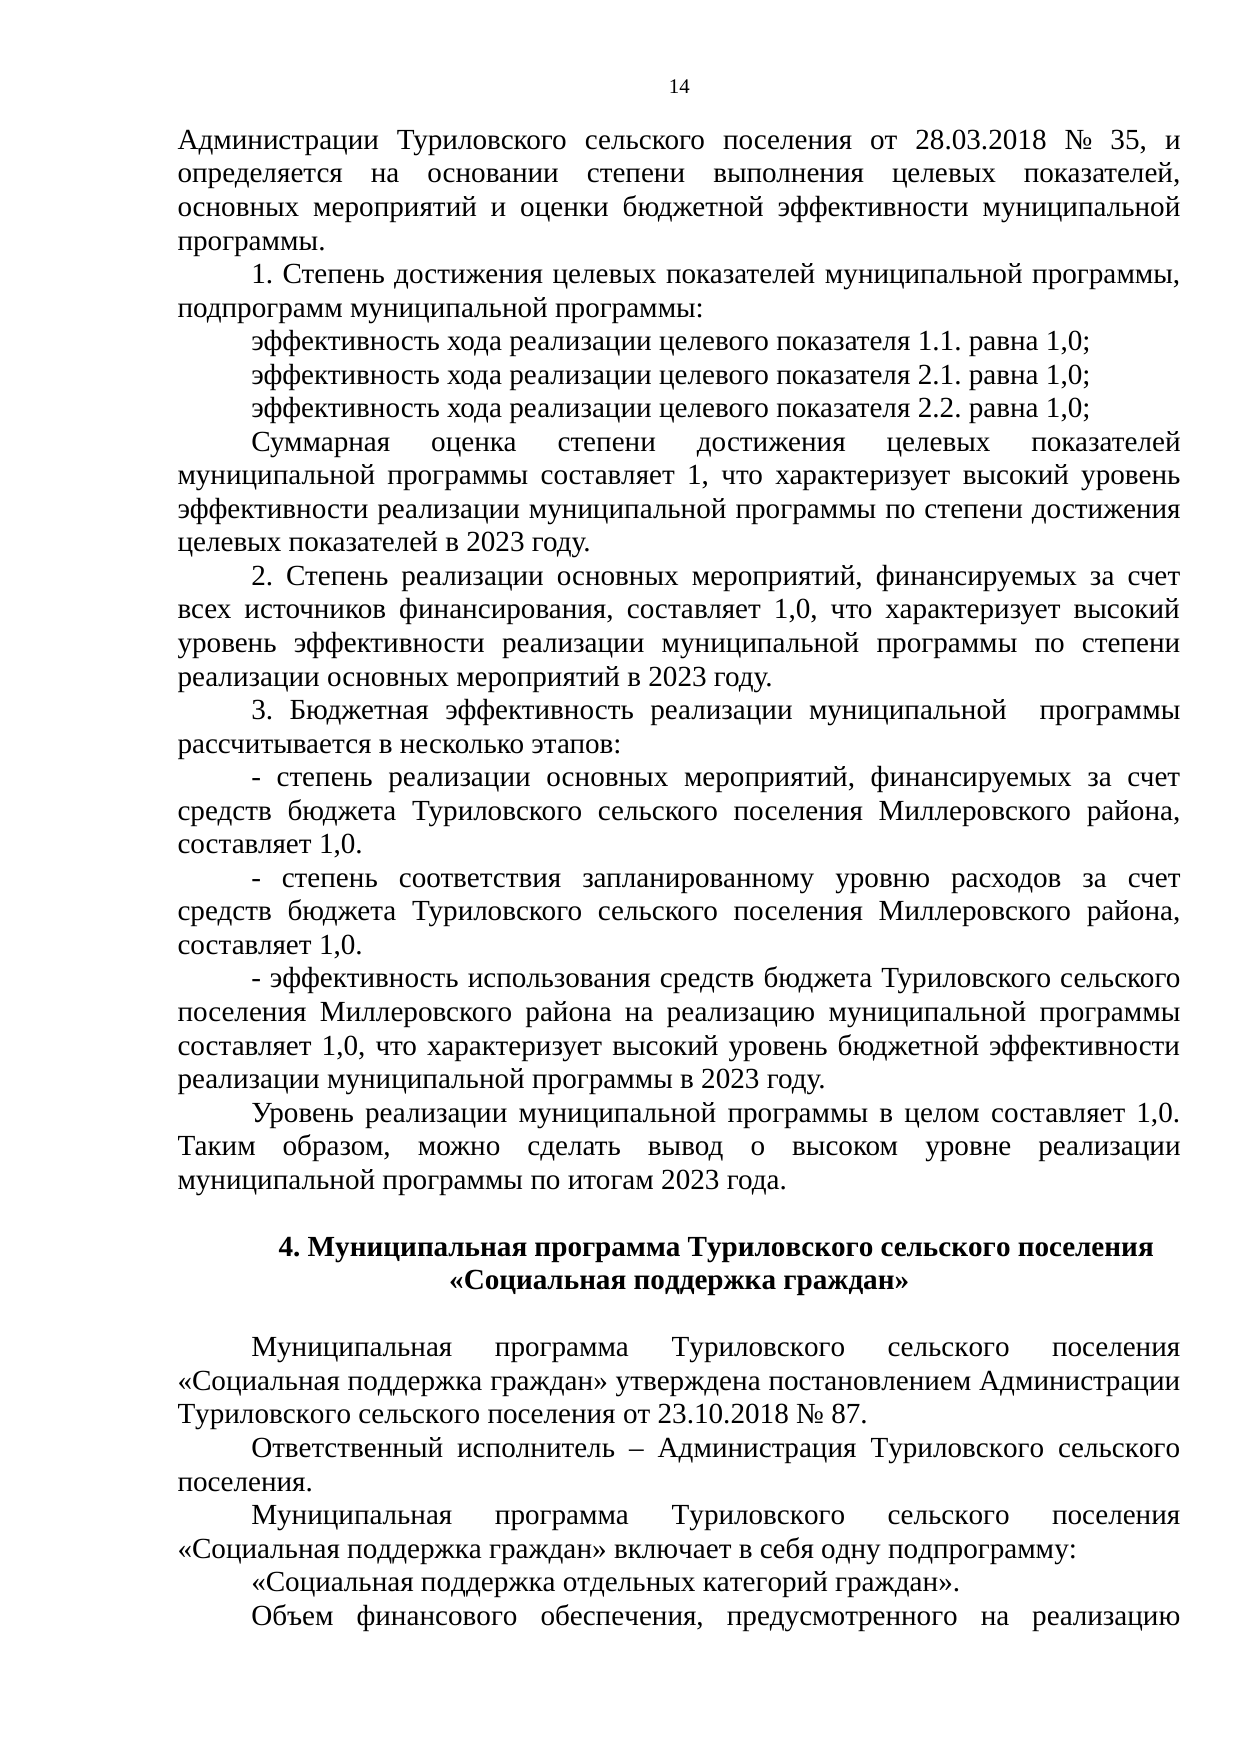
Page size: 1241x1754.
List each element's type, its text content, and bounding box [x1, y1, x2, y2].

text Муниципальная программа Туриловского сельского поселения «Социальная поддержка граждан» утверждена постановлением Администрации Туриловского сельского поселения от 23.10.2018 № 87. [177, 1329, 1181, 1430]
text - эффективность использования средств бюджета Туриловского сельского поселения Миллеровского района на реализацию муниципальной программы составляет 1,0, что характеризует высокий уровень бюджетной эффективности реализации муниципальной программы в 2023 году. [177, 961, 1181, 1095]
text Ответственный исполнитель – Администрация Туриловского сельского поселения. [177, 1430, 1181, 1497]
text - степень реализации основных мероприятий, финансируемых за счет средств бюджета Туриловского сельского поселения Миллеровского района, составляет 1,0. [177, 759, 1181, 860]
text «Социальная поддержка отдельных категорий граждан». [177, 1564, 1181, 1598]
text Суммарная оценка степени достижения целевых показателей муниципальной программы составляет 1, что характеризует высокий уровень эффективности реализации муниципальной программы по степени достижения целевых показателей в 2023 году. [177, 424, 1181, 558]
text Уровень реализации муниципальной программы в целом составляет 1,0. Таким образом, можно сделать вывод о высоком уровне реализации муниципальной программы по итогам 2023 года. [177, 1095, 1181, 1195]
text 4. Муниципальная программа Туриловского сельского поселения «Социальная поддержка граждан» [177, 1229, 1181, 1296]
text эффективность хода реализации целевого показателя 2.1. равна 1,0; [177, 357, 1181, 390]
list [177, 1598, 1181, 1631]
text 2. Степень реализации основных мероприятий, финансируемых за счет всех источников финансирования, составляет 1,0, что характеризует высокий уровень эффективности реализации муниципальной программы по степени реализации основных мероприятий в 2023 году. [177, 558, 1181, 692]
text эффективность хода реализации целевого показателя 1.1. равна 1,0; [177, 323, 1181, 357]
text эффективность хода реализации целевого показателя 2.2. равна 1,0; [177, 390, 1181, 424]
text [177, 122, 1181, 256]
text 3. Бюджетная эффективность реализации муниципальной программы рассчитывается в несколько этапов: [177, 692, 1181, 759]
text - степень соответствия запланированному уровню расходов за счет средств бюджета Туриловского сельского поселения Миллеровского района, составляет 1,0. [177, 860, 1181, 961]
text 1. Степень достижения целевых показателей муниципальной программы, подпрограмм муниципальной программы: [177, 256, 1181, 323]
text Муниципальная программа Туриловского сельского поселения «Социальная поддержка граждан» включает в себя одну подпрограмму: [177, 1497, 1181, 1564]
